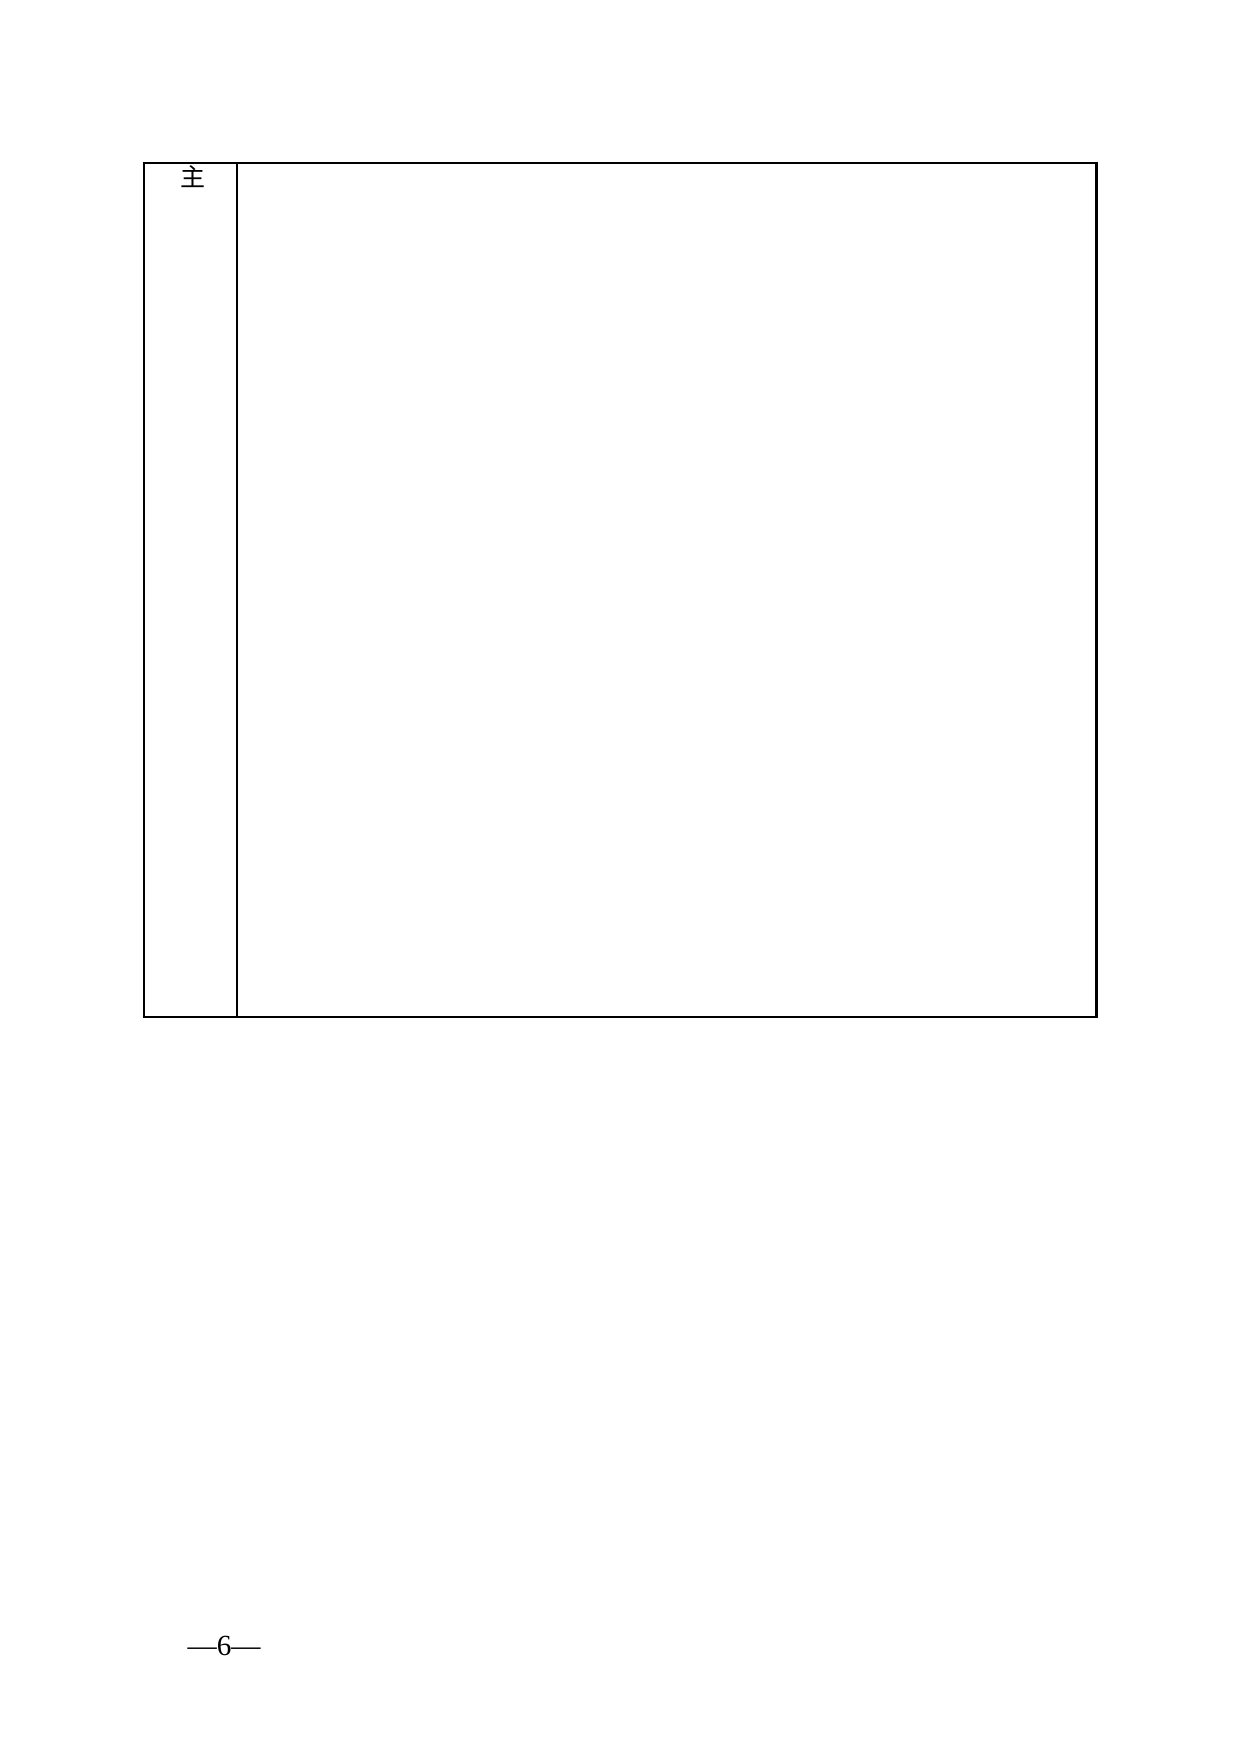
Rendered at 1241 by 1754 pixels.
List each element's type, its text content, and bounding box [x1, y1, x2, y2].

table_cell [238, 164, 1095, 1016]
table_cell 主要工作简历 [145, 164, 236, 1016]
